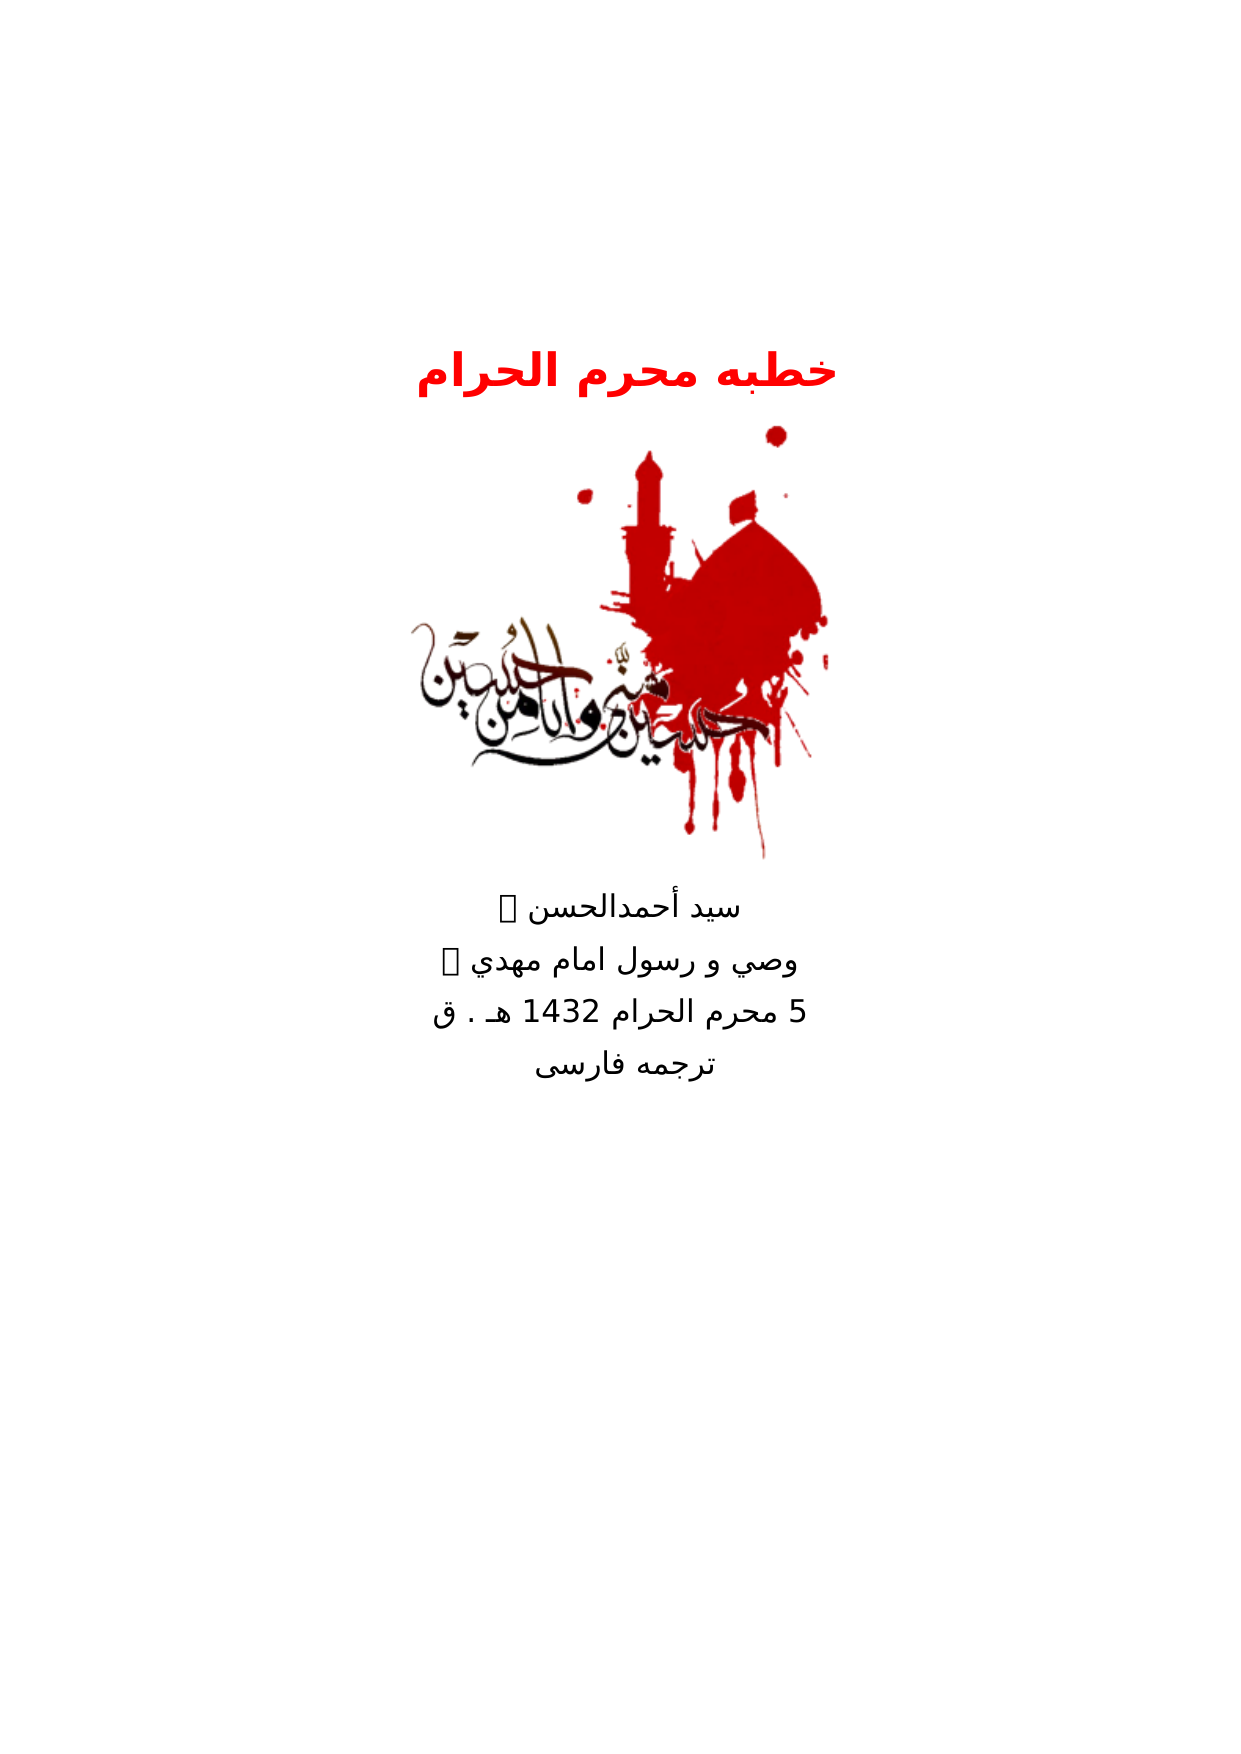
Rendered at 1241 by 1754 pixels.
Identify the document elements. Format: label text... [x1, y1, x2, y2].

text ترجمه فارسی [150, 1045, 1090, 1082]
text وصي و رسول امام مهدي [150, 941, 1090, 977]
text 5 محرم الحرام 1432 هـ . ق [150, 993, 1090, 1029]
text خطبه محرم الحرام [150, 344, 1090, 397]
text سید أحمدالحسن [150, 889, 1090, 925]
picture [306, 407, 934, 879]
